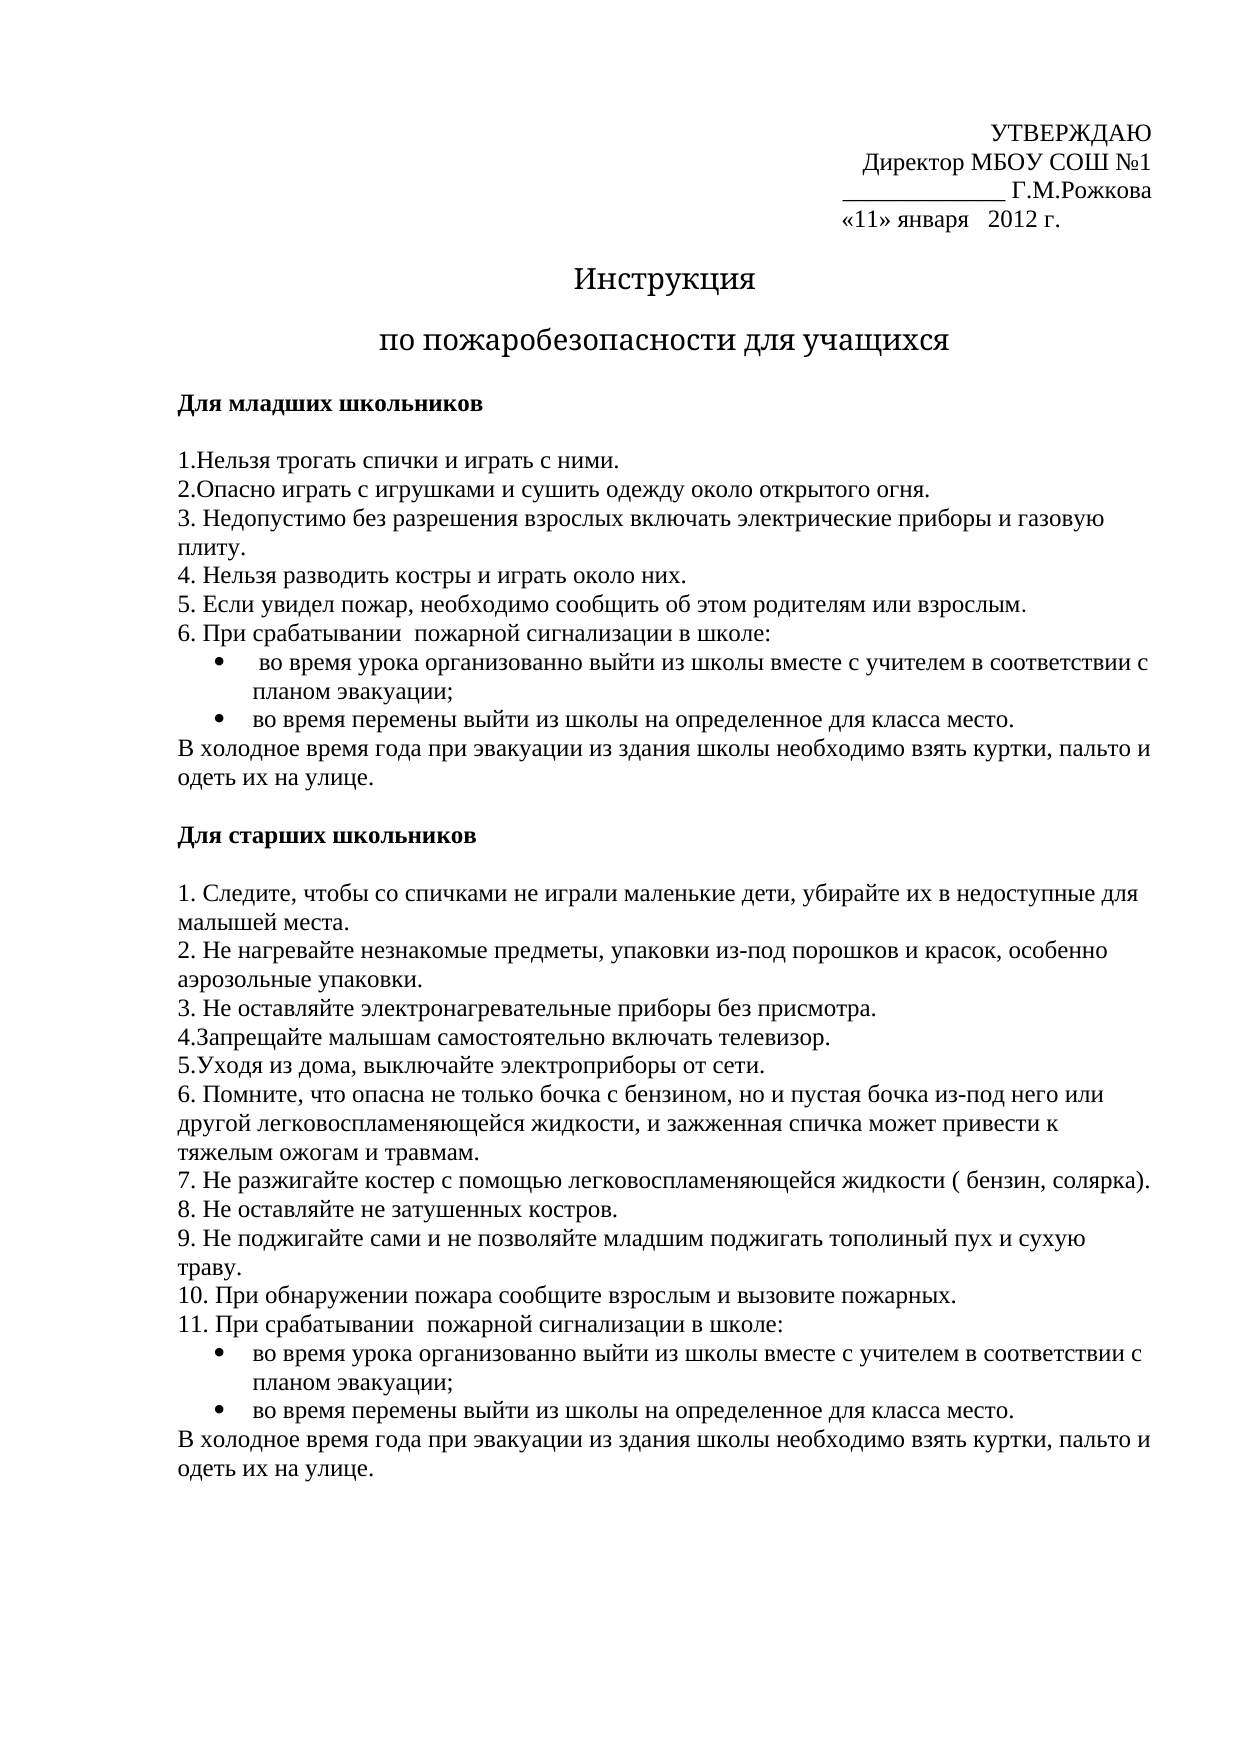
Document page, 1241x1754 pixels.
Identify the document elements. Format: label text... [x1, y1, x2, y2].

text 3. Не оставляйте электронагревательные приборы без присмотра. [177, 993, 1152, 1022]
text 2.Опасно играть с игрушками и сушить одежду около открытого огня. 3. Недопустимо без разрешения взрослых включать электрические приборы и газовую плиту. 4. Нельзя разводить костры и играть около них. [177, 474, 1152, 589]
text 5. Если увидел пожар, необходимо сообщить об этом родителям или взрослым. [177, 589, 1152, 618]
text 2. Не нагревайте незнакомые предметы, упаковки из-под порошков и красок, особенно аэрозольные упаковки. [177, 935, 1152, 993]
text 5.Уходя из дома, выключайте электроприборы от сети. [177, 1050, 1152, 1079]
text В холодное время года при эвакуации из здания школы необходимо взять куртки, пальто и одеть их на улице. [177, 1424, 1152, 1482]
text 4.Запрещайте малышам самостоятельно включать телевизор. [177, 1022, 1152, 1050]
text _____________ Г.М.Рожкова [177, 176, 1152, 204]
text 7. Не разжигайте костер с помощью легковоспламеняющейся жидкости ( бензин, солярка). [177, 1165, 1152, 1194]
text 6. При срабатывании пожарной сигнализации в школе: [177, 618, 1152, 647]
text 1.Нельзя трогать спички и играть с ними. [177, 446, 1152, 474]
text Директор МБОУ СОШ №1 [177, 147, 1152, 176]
list во время перемены выйти из школы на определенное для класса место. [215, 704, 1152, 733]
text «11» января 2012 г. [767, 204, 1152, 233]
text 9. Не поджигайте сами и не позволяйте младшим поджигать тополиный пух и сухую траву. 10. При обнаружении пожара сообщите взрослым и вызовите пожарных. [177, 1223, 1152, 1309]
text Для младших школьников [177, 388, 1152, 416]
text 8. Не оставляйте не затушенных костров. [177, 1194, 1152, 1223]
text 1. Следите, чтобы со спичками не играли маленькие дети, убирайте их в недоступные для малышей места. [177, 878, 1152, 935]
text УТВЕРЖДАЮ [177, 118, 1152, 147]
list во время урока организованно выйти из школы вместе с учителем в соответствии с планом эвакуации; [215, 1338, 1152, 1395]
text 6. Помните, что опасна не только бочка с бензином, но и пустая бочка из-под него или другой легковоспламеняющейся жидкости, и зажженная спичка может привести к тяжелым ожогам и травмам. [177, 1079, 1152, 1165]
text Для старших школьников [177, 820, 1152, 849]
text 11. При срабатывании пожарной сигнализации в школе: [177, 1309, 1152, 1338]
list во время перемены выйти из школы на определенное для класса место. [215, 1395, 1152, 1424]
text по пожаробезопасности для учащихся [177, 319, 1152, 358]
text В холодное время года при эвакуации из здания школы необходимо взять куртки, пальто и одеть их на улице. [177, 733, 1152, 791]
list во время урока организованно выйти из школы вместе с учителем в соответствии с планом эвакуации; [215, 647, 1152, 704]
text Инструкция [177, 258, 1152, 298]
